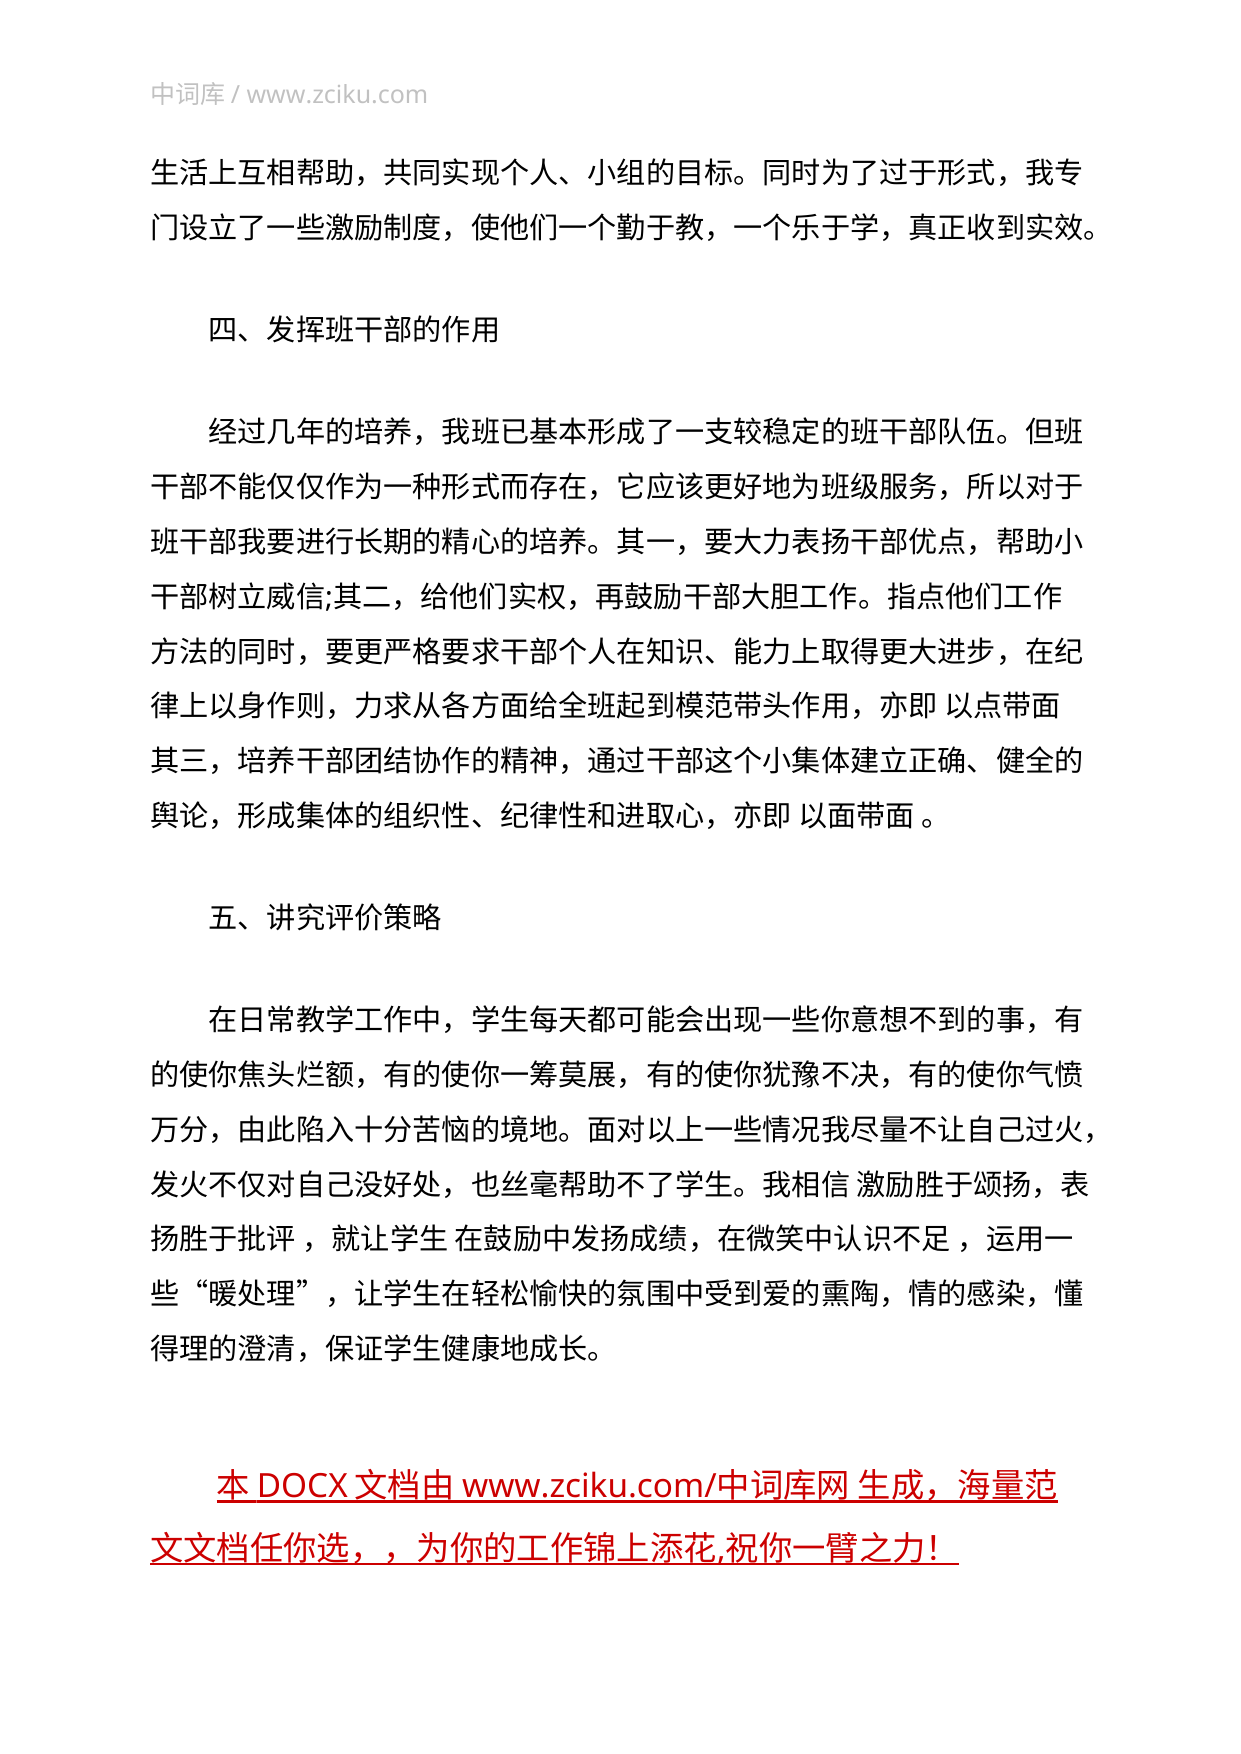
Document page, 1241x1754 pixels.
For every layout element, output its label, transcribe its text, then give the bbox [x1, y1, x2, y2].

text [150, 150, 1090, 247]
text 四、发挥班干部的作用 [150, 307, 1090, 349]
text 经过几年的培养，我班已基本形成了一支较稳定的班干部队伍。但班干部不能仅仅作为一种形式而存在，它应该更好地为班级服务，所以对于班干部我要进行长期的精心的培养。其一，要大力表扬干部优点，帮助小干部树立威信;其二，给他们实权，再鼓励干部大胆工作。指点他们工作方法的同时，要更严格要求干部个人在知识、能力上取得更大进步，在纪律上以身作则，力求从各方面给全班起到模范带头作用，亦即 以点带面 其三，培养干部团结协作的精神，通过干部这个小集体建立正确、健全的舆论，形成集体的组织性、纪律性和进取心，亦即 以面带面 。 [150, 408, 1090, 835]
text 在日常教学工作中，学生每天都可能会出现一些你意想不到的事，有的使你焦头烂额，有的使你一筹莫展，有的使你犹豫不决，有的使你气愤万分，由此陷入十分苦恼的境地。面对以上一些情况我尽量不让自己过火，发火不仅对自己没好处，也丝毫帮助不了学生。我相信 激励胜于颂扬，表扬胜于批评 ，就让学生 在鼓励中发扬成绩，在微笑中认识不足 ，运用一些“暖处理”，让学生在轻松愉快的氛围中受到爱的熏陶，情的感染，懂得理的澄清，保证学生健康地成长。 [150, 996, 1090, 1368]
text 本DOCX文档由 www.zciku.com/中词库网 生成，海量范文文档任你选，，为你的工作锦上添花,祝你一臂之力！ [150, 1459, 1090, 1570]
text 五、讲究评价策略 [150, 894, 1090, 937]
